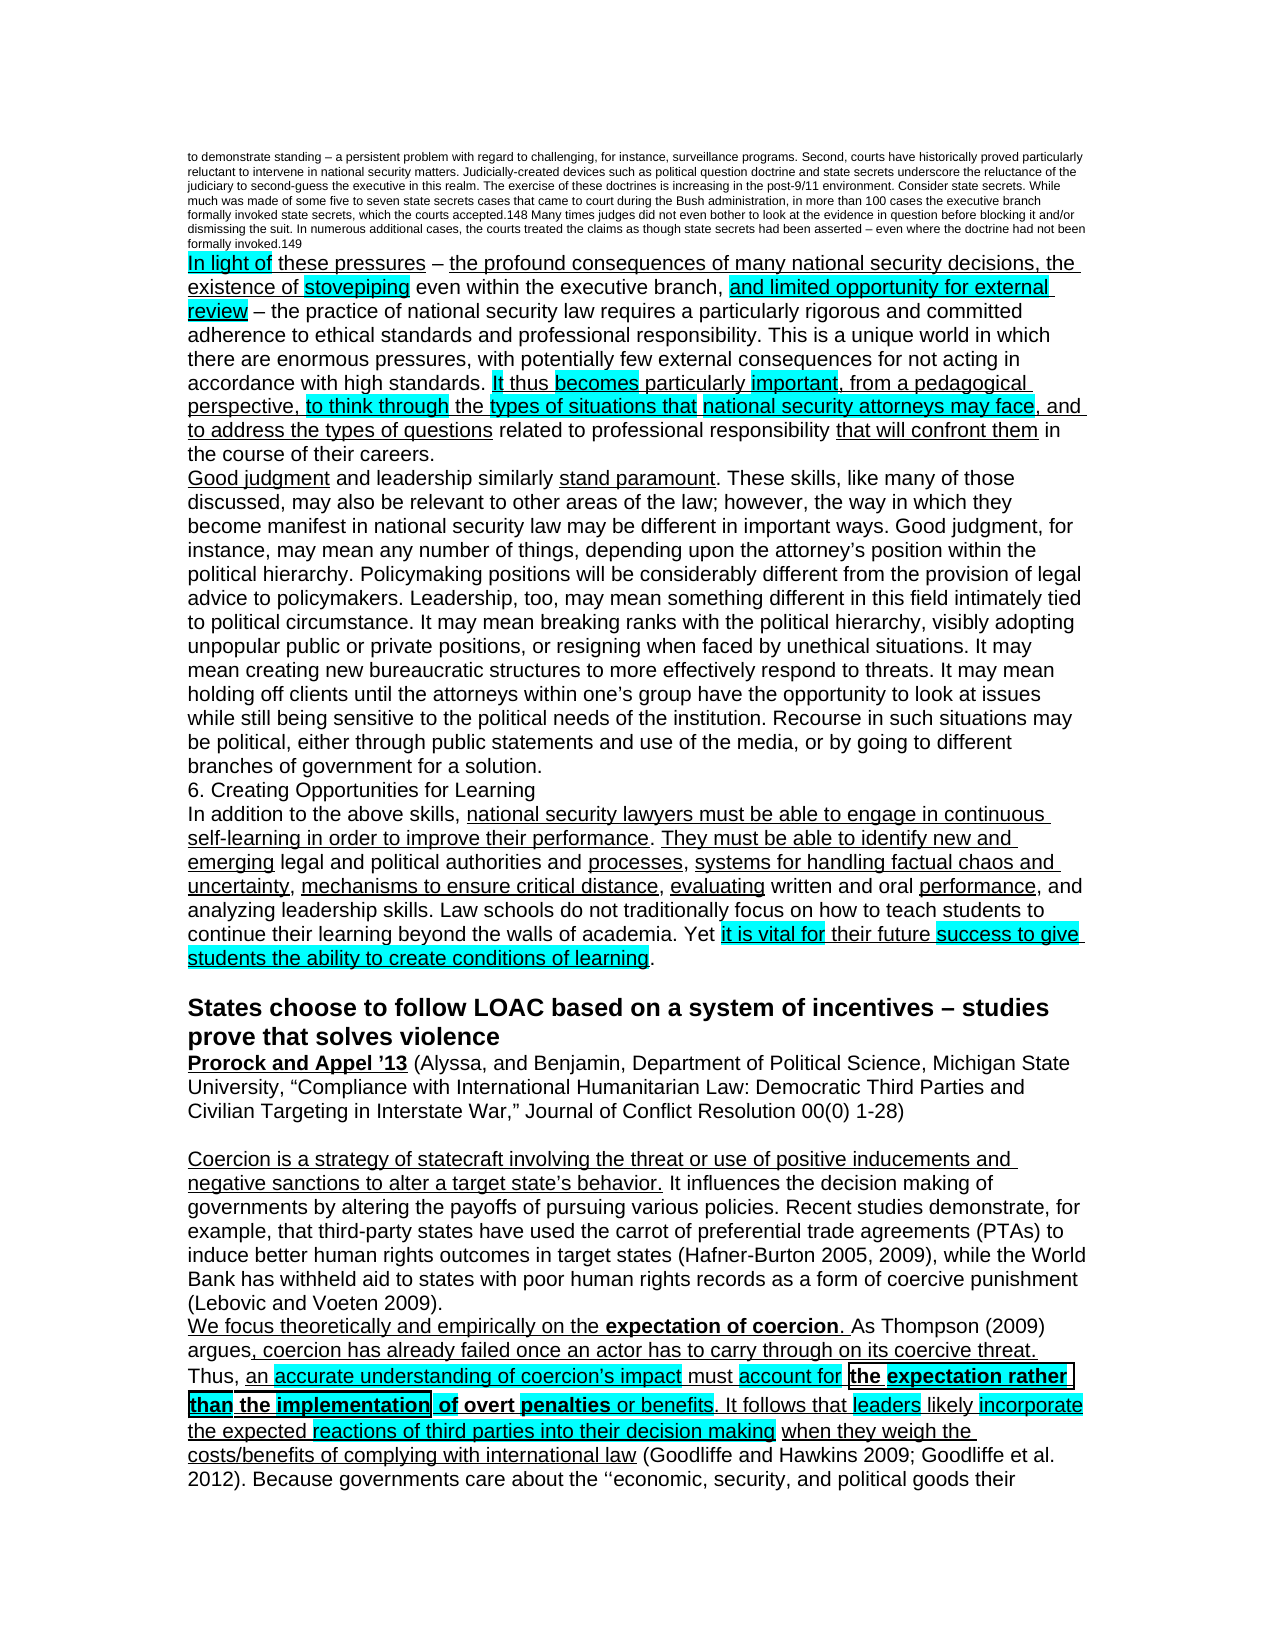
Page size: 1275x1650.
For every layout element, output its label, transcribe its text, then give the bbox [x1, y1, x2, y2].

text Coercion is a strategy of statecraft involving the threat or use of positive inducements and negative sanctions to alter a target state’s behavior. It influences the decision making of governments by altering the payoffs of pursuing various policies. Recent studies demonstrate, for example, that third-party states have used the carrot of preferential trade agreements (PTAs) to induce better human rights outcomes in target states (Hafner-Burton 2005, 2009), while the World Bank has withheld aid to states with poor human rights records as a form of coercive punishment (Lebovic and Voeten 2009). [187, 1147, 1087, 1314]
text 6. Creating Opportunities for Learning [187, 778, 1087, 802]
text Prorock and Appel ’13 (Alyssa, and Benjamin, Department of Political Science, Michigan State University, “Compliance with International Humanitarian Law: Democratic Third Parties and Civilian Targeting in Interstate War,” Journal of Conflict Resolution 00(0) 1-28) [187, 1051, 1087, 1123]
text States choose to follow LOAC based on a system of incentives – studies prove that solves violence [187, 993, 1087, 1051]
text In addition to the above skills, national security lawyers must be able to engage in continuous self-learning in order to improve their performance. They must be able to identify new and emerging legal and political authorities and processes, systems for handling factual chaos and uncertainty, mechanisms to ensure critical distance, evaluating written and oral performance, and analyzing leadership skills. Law schools do not traditionally focus on how to teach students to continue their learning beyond the walls of academia. Yet it is vital for their future success to give students the ability to create conditions of learning. [187, 802, 1087, 969]
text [187, 1314, 1087, 1490]
text In light of these pressures – the profound consequences of many national security decisions, the existence of stovepiping even within the executive branch, and limited opportunity for external review – the practice of national security law requires a particularly rigorous and committed adherence to ethical standards and professional responsibility. This is a unique world in which there are enormous pressures, with potentially few external consequences for not acting in accordance with high standards. It thus becomes particularly important, from a pedagogical perspective, to think through the types of situations that national security attorneys may face, and to address the types of questions related to professional responsibility that will confront them in the course of their careers. [187, 251, 1087, 415]
text Good judgment and leadership similarly stand paramount. These skills, like many of those discussed, may also be relevant to other areas of the law; however, the way in which they become manifest in national security law may be different in important ways. Good judgment, for instance, may mean any number of things, depending upon the attorney’s position within the political hierarchy. Policymaking positions will be considerably different from the provision of legal advice to policymakers. Leadership, too, may mean something different in this field intimately tied to political circumstance. It may mean breaking ranks with the political hierarchy, visibly adopting unpopular public or private positions, or resigning when faced by unethical situations. It may mean creating new bureaucratic structures to more effectively respond to threats. It may mean holding off clients until the attorneys within one’s group have the opportunity to look at issues while still being sensitive to the political needs of the institution. Recourse in such situations may be political, either through public statements and use of the media, or by going to different branches of government for a solution. [187, 466, 1087, 778]
